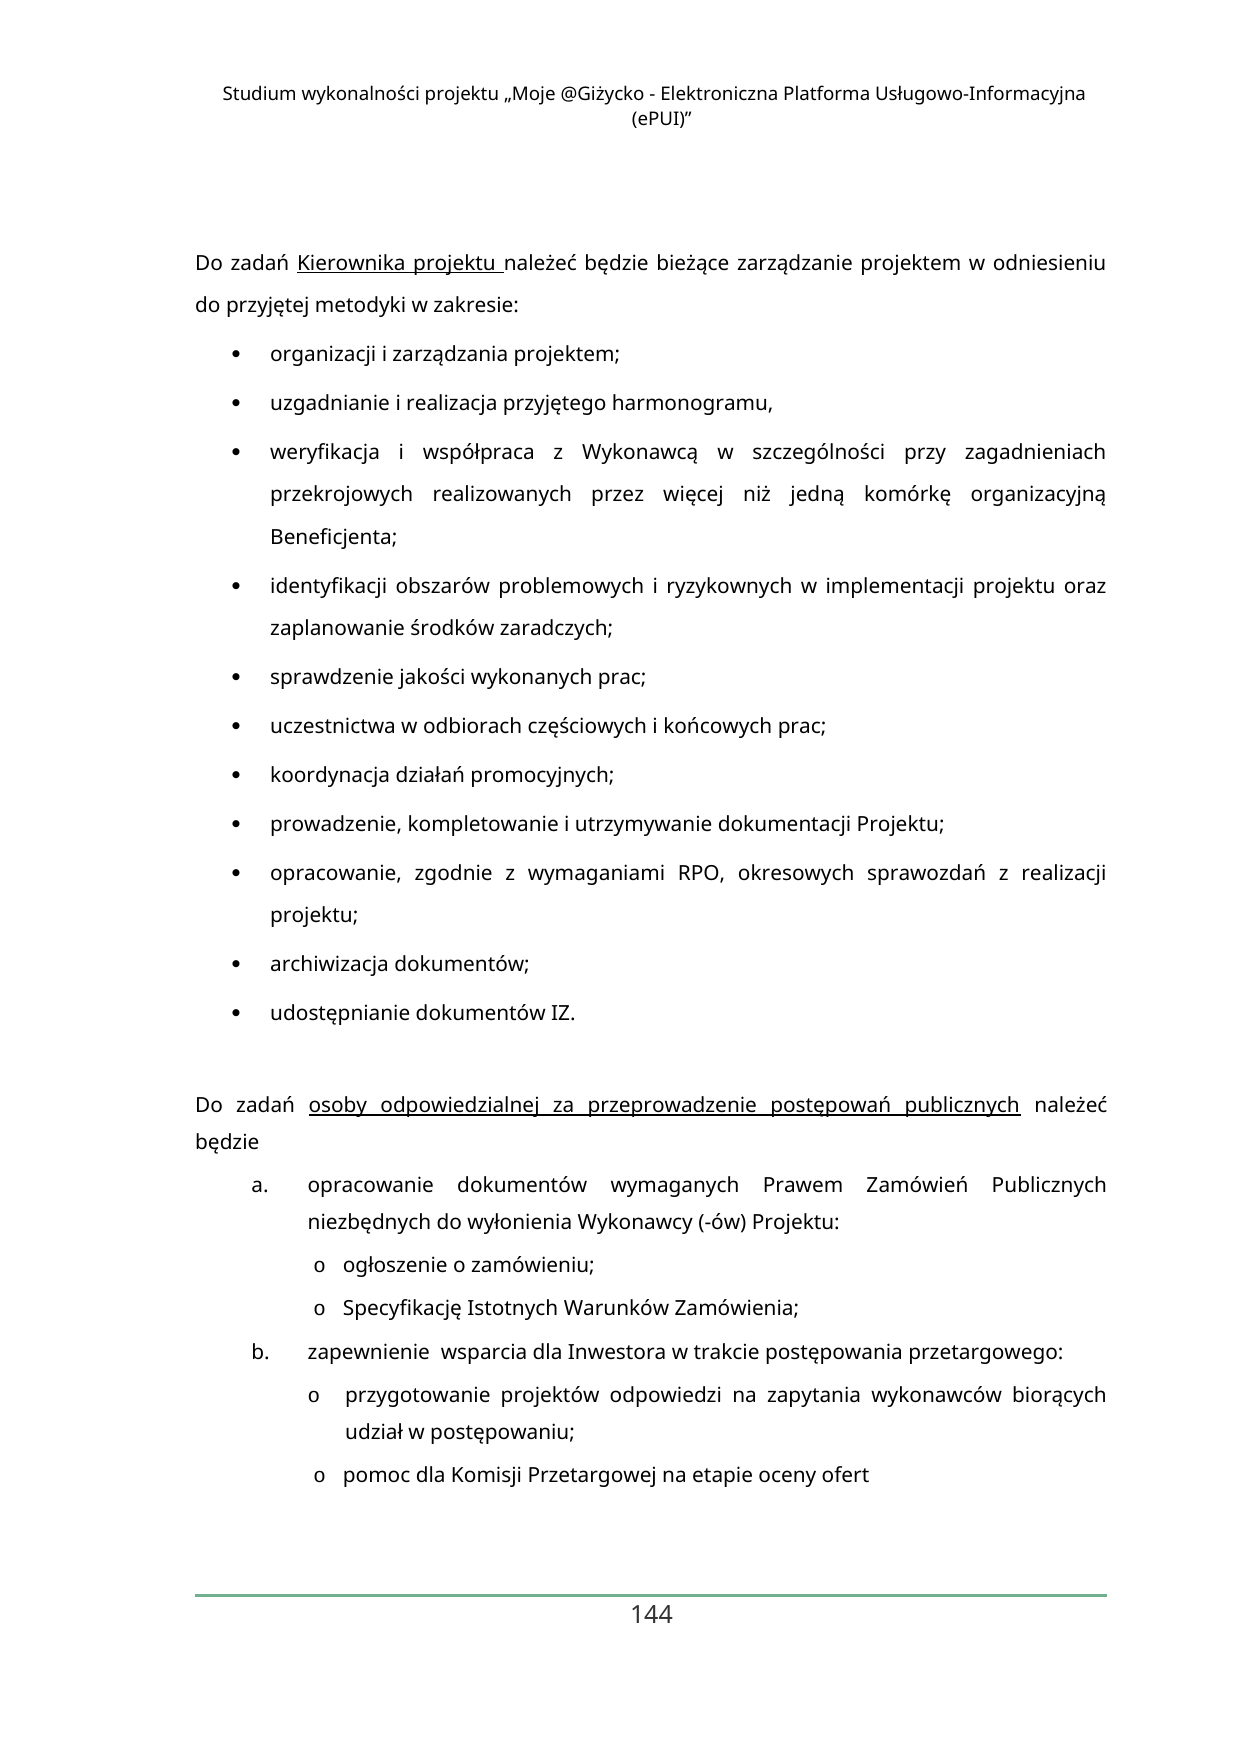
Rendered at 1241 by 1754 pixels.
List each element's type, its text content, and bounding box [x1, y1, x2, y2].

list pomoc dla Komisji Przetargowej na etapie oceny ofert [313, 1460, 1107, 1488]
text Do zadań Kierownika projektu należeć będzie bieżące zarządzanie projektem w odniesieniu do przyjętej metodyki w zakresie: [195, 248, 1107, 319]
list sprawdzenie jakości wykonanych prac; [232, 662, 1107, 691]
list ogłoszenie o zamówieniu; [313, 1250, 1107, 1279]
list przygotowanie projektów odpowiedzi na zapytania wykonawców biorących udział w postępowaniu; [307, 1380, 1107, 1445]
list archiwizacja dokumentów; [232, 949, 1107, 978]
list uzgadnianie i realizacja przyjętego harmonogramu, [232, 388, 1107, 416]
list Specyfikację Istotnych Warunków Zamówienia; [313, 1293, 1107, 1322]
text Do zadań osoby odpowiedzialnej za przeprowadzenie postępowań publicznych należeć będzie [195, 1090, 1107, 1155]
list weryfikacja i współpraca z Wykonawcą w szczególności przy zagadnieniach przekrojowych realizowanych przez więcej niż jedną komórkę organizacyjną Beneficjenta; [232, 437, 1107, 551]
list zapewnienie wsparcia dla Inwestora w trakcie postępowania przetargowego: [251, 1337, 1107, 1365]
list identyfikacji obszarów problemowych i ryzykownych w implementacji projektu oraz zaplanowanie środków zaradczych; [232, 571, 1107, 642]
list uczestnictwa w odbiorach częściowych i końcowych prac; [232, 711, 1107, 740]
list koordynacja działań promocyjnych; [232, 760, 1107, 788]
list organizacji i zarządzania projektem; [232, 339, 1107, 368]
list opracowanie dokumentów wymaganych Prawem Zamówień Publicznych niezbędnych do wyłonienia Wykonawcy (-ów) Projektu: [251, 1170, 1107, 1235]
list udostępnianie dokumentów IZ. [232, 998, 1107, 1027]
list prowadzenie, kompletowanie i utrzymywanie dokumentacji Projektu; [232, 809, 1107, 837]
list opracowanie, zgodnie z wymaganiami RPO, okresowych sprawozdań z realizacji projektu; [232, 858, 1107, 929]
